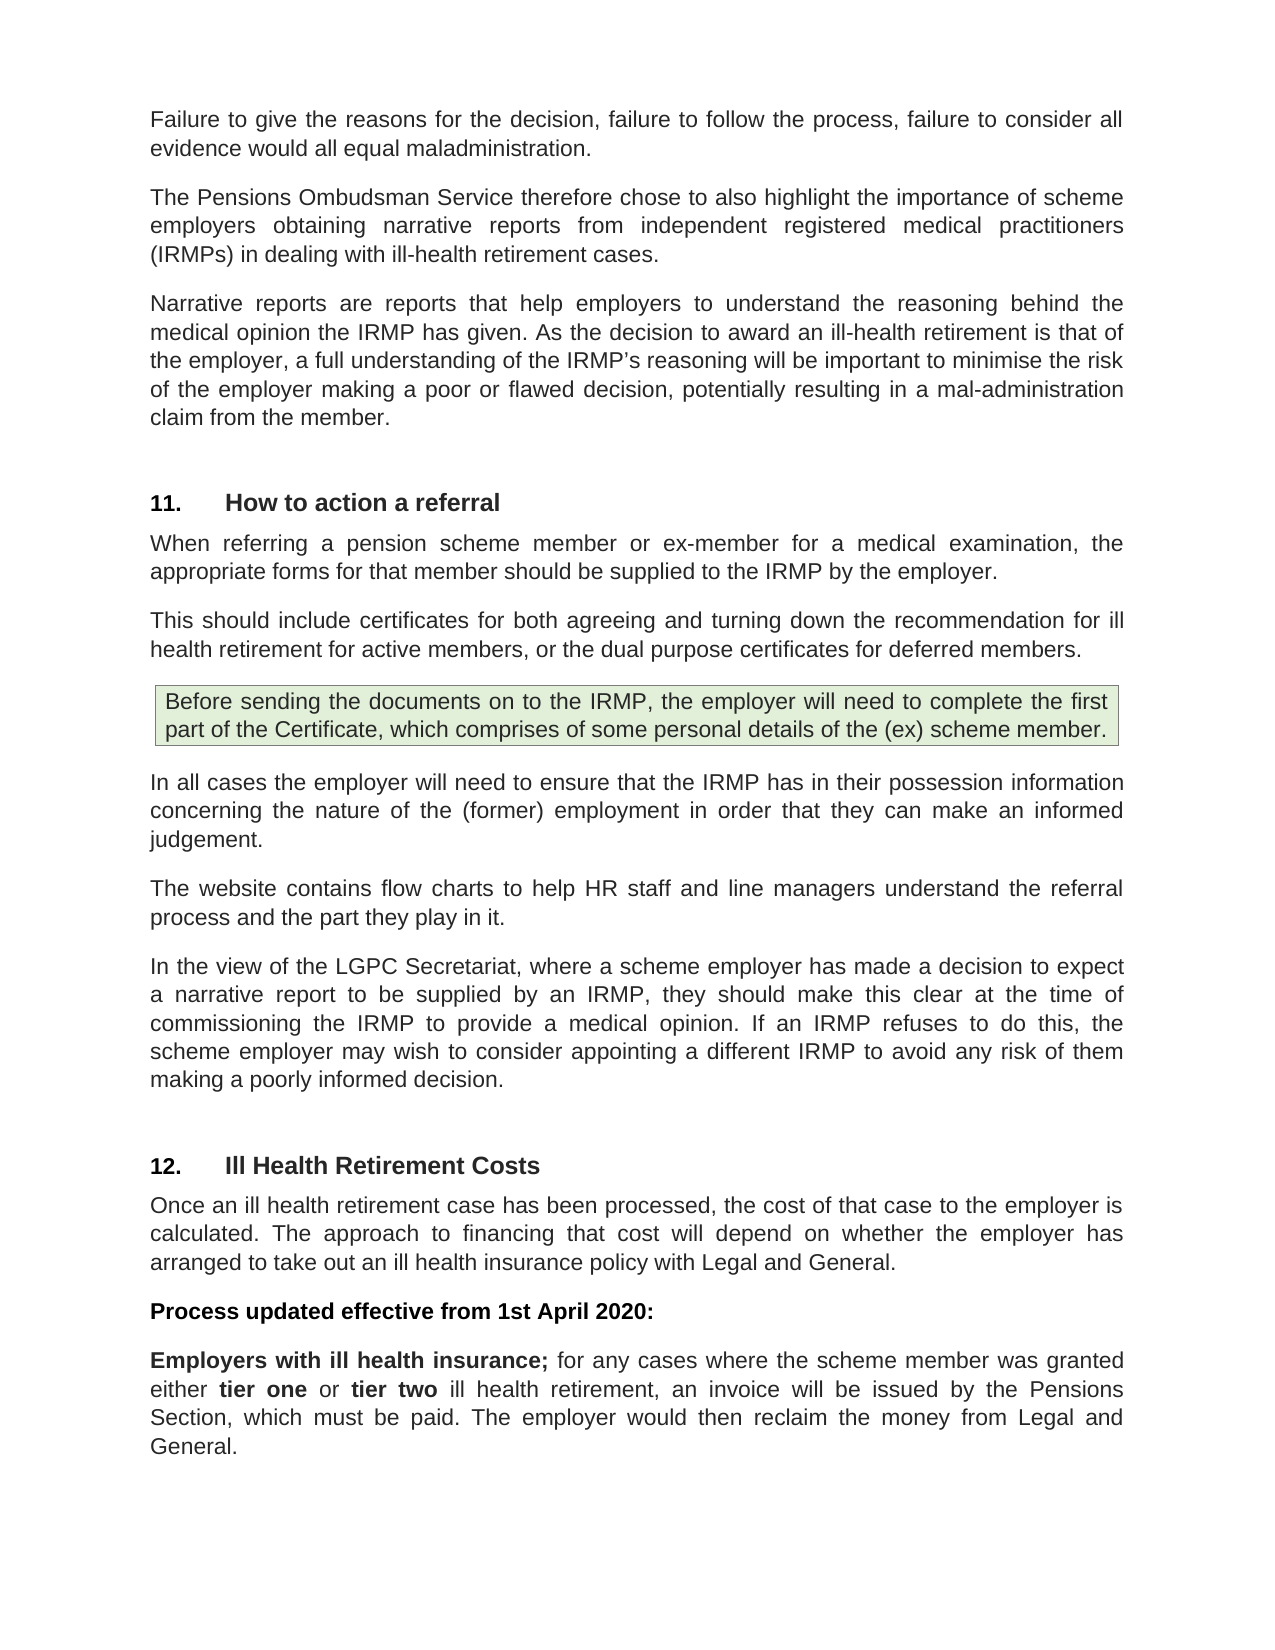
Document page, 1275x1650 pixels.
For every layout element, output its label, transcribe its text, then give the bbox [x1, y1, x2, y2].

text Employers with ill health insurance; for any cases where the scheme member was granted either tier one or tier two ill health retirement, an invoice will be issued by the Pensions Section, which must be paid. The employer would then reclaim the money from Legal and General. [150, 1347, 1125, 1459]
subtitle How to action a referral [150, 491, 1125, 517]
text In all cases the employer will need to ensure that the IRMP has in their possession information concerning the nature of the (former) employment in order that they can make an informed judgement. [150, 769, 1125, 852]
text In the view of the LGPC Secretariat, where a scheme employer has made a decision to expect a narrative report to be supplied by an IRMP, they should make this clear at the time of commissioning the IRMP to provide a medical opinion. If an IRMP refuses to do this, the scheme employer may wish to consider appointing a different IRMP to avoid any risk of them making a poorly informed decision. [150, 953, 1125, 1093]
subtitle Ill Health Retirement Costs [150, 1153, 1125, 1179]
text Before sending the documents on to the IRMP, the employer will need to complete the first part of the Certificate, which comprises of some personal details of the (ex) scheme member. [156, 686, 1118, 745]
text When referring a pension scheme member or ex-member for a medical examination, the appropriate forms for that member should be supplied to the IRMP by the employer. [150, 529, 1125, 584]
text The Pensions Ombudsman Service therefore chose to also highlight the importance of scheme employers obtaining narrative reports from independent registered medical practitioners (IRMPs) in dealing with ill-health retirement cases. [150, 184, 1125, 267]
text Narrative reports are reports that help employers to understand the reasoning behind the medical opinion the IRMP has given. As the decision to award an ill-health retirement is that of the employer, a full understanding of the IRMP’s reasoning will be important to minimise the risk of the employer making a poor or flawed decision, potentially resulting in a mal-administration claim from the member. [150, 290, 1125, 430]
text This should include certificates for both agreeing and turning down the recommendation for ill health retirement for active members, or the dual purpose certificates for deferred members. [150, 607, 1125, 662]
text The website contains flow charts to help HR staff and line managers understand the referral process and the part they play in it. [150, 875, 1125, 930]
subtitle Process updated effective from 1st April 2020: [150, 1298, 1125, 1324]
text Once an ill health retirement case has been processed, the cost of that case to the employer is calculated. The approach to financing that cost will depend on whether the employer has arranged to take out an ill health insurance policy with Legal and General. [150, 1192, 1125, 1275]
text Failure to give the reasons for the decision, failure to follow the process, failure to consider all evidence would all equal maladministration. [150, 106, 1125, 161]
